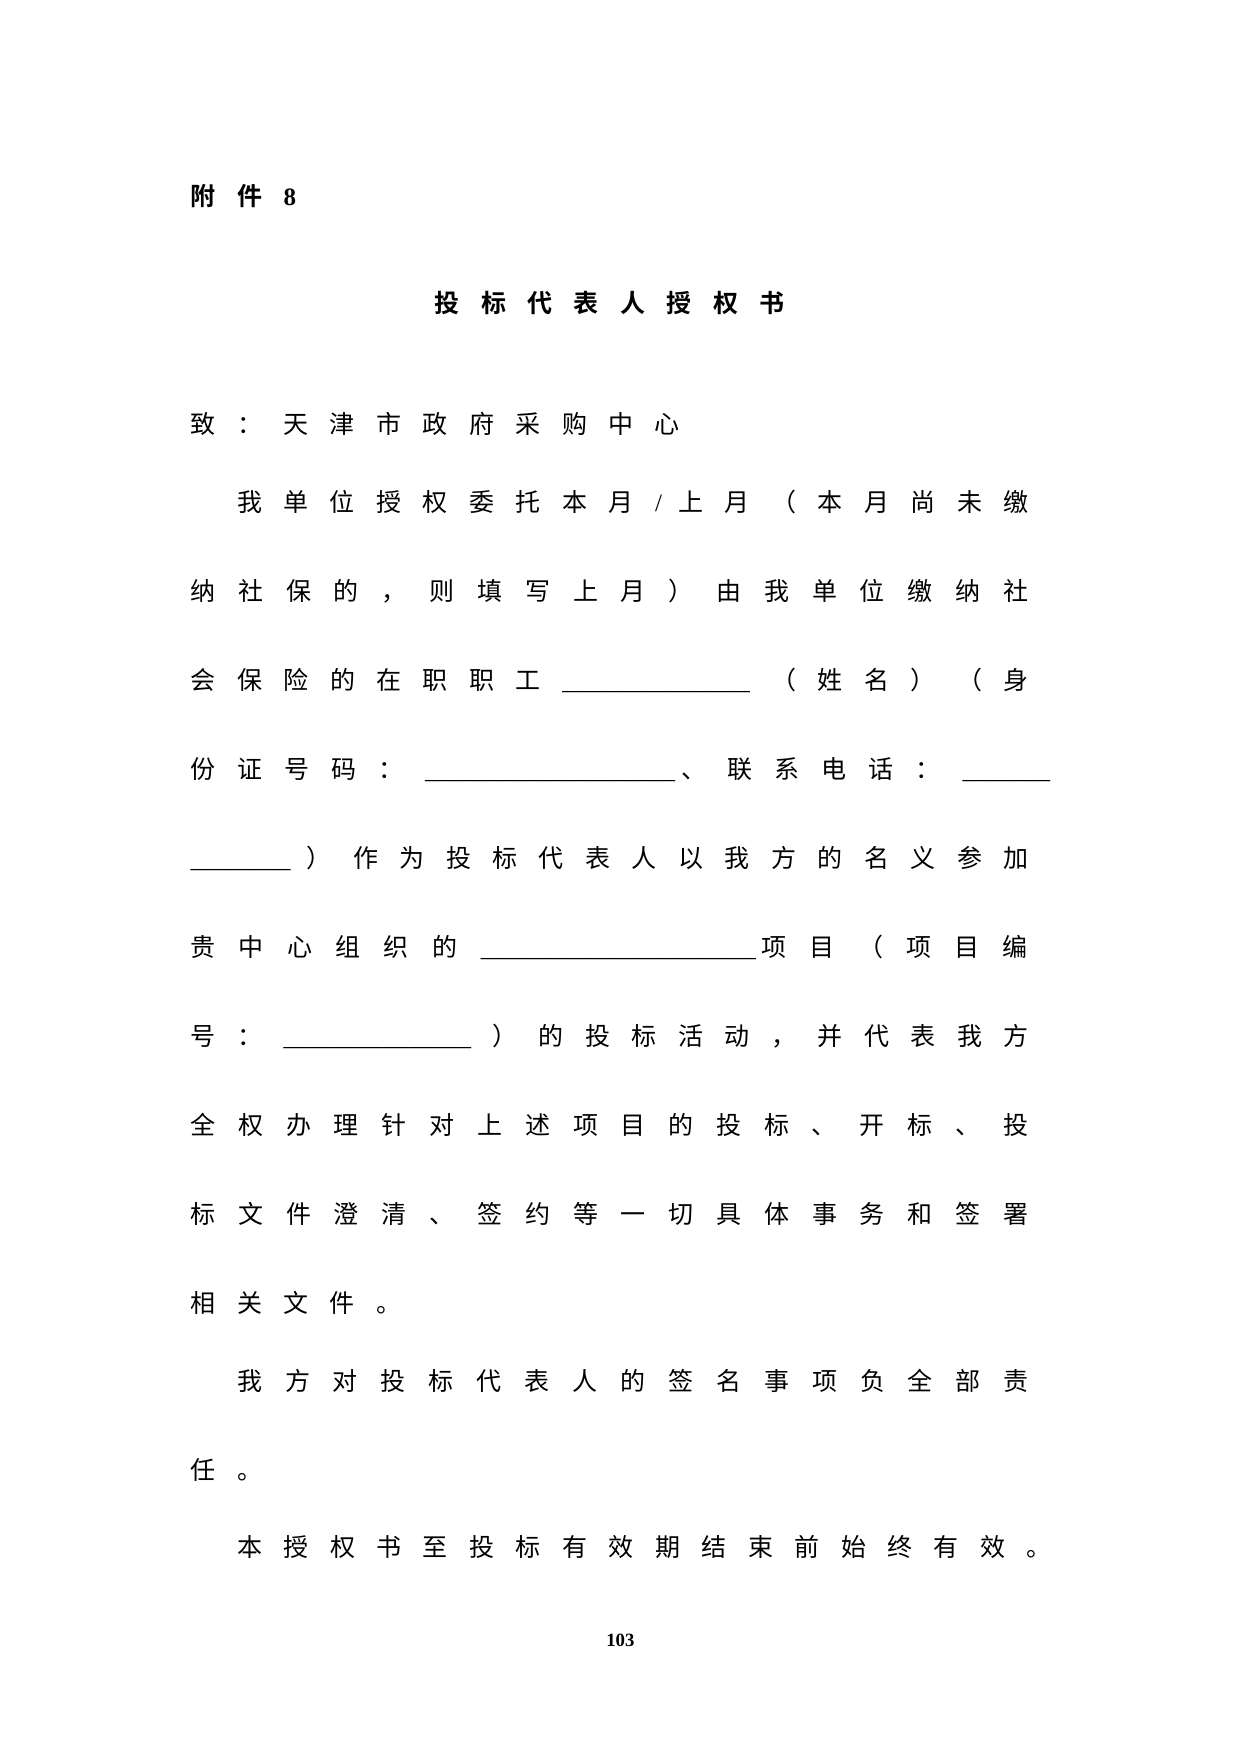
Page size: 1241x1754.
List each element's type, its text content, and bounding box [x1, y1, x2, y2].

text 致：天津市政府采购中心 [190, 393, 1050, 453]
text 本授权书至投标有效期结束前始终有效。 [190, 1516, 1050, 1576]
text 投标代表人授权书 [190, 272, 1050, 331]
text 附件8 [190, 164, 1050, 224]
text 我单位授权委托本月/上月（本月尚未缴纳社保的，则填写上月）由我单位缴纳社会保险的在职职工_______________（姓名）（身份证号码：____________________、联系电话：_______________）作为投标代表人以我方的名义参加贵中心组织的______________________项目（项目编号：_______________）的投标活动，并代表我方全权办理针对上述项目的投标、开标、投标文件澄清、签约等一切具体事务和签署相关文件。 [190, 471, 1050, 1332]
text 我方对投标代表人的签名事项负全部责任。 [190, 1350, 1050, 1498]
